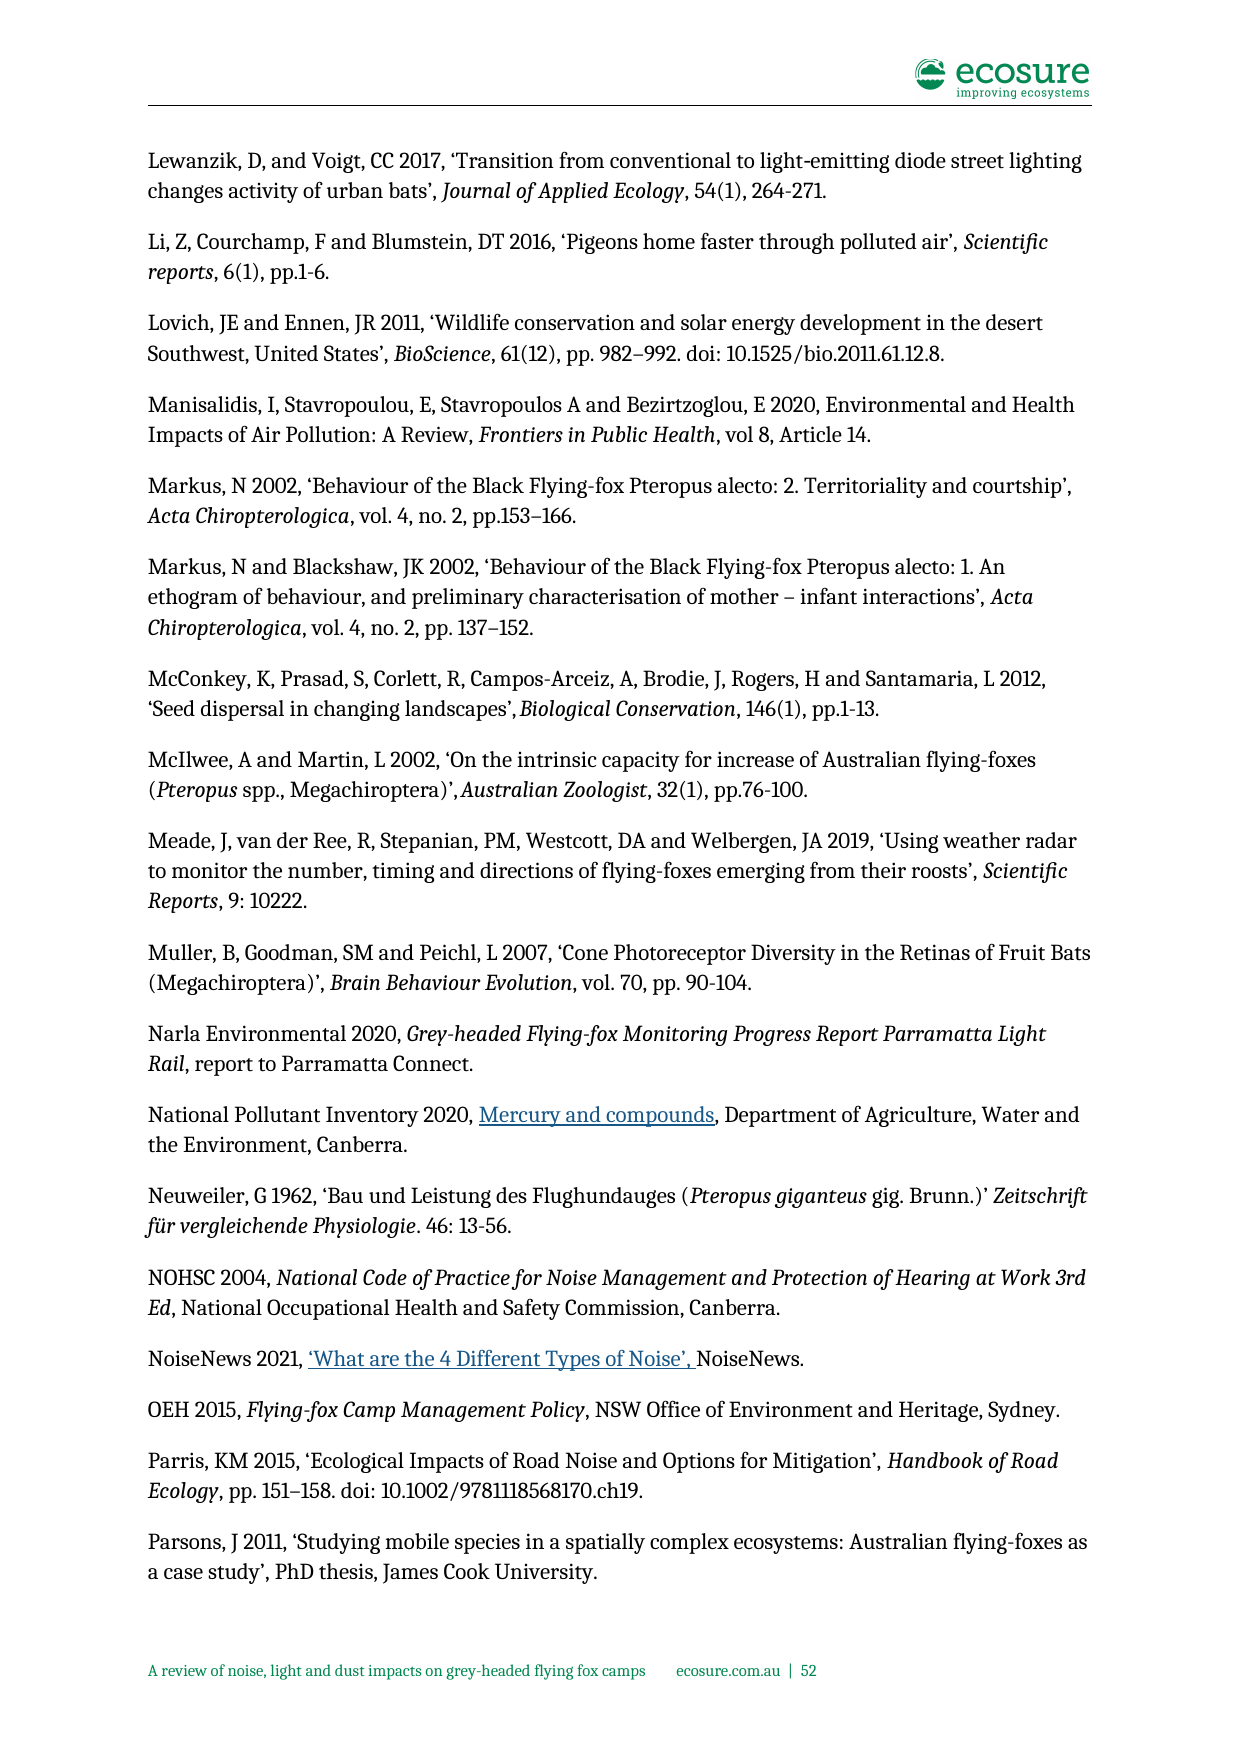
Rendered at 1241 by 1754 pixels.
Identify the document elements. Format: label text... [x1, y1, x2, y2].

text Neuweiler, G 1962, ‘Bau und Leistung des Flughundauges (Pteropus giganteus gig. Brunn.)’ Zeitschrift für vergleichende Physiologie. 46: 13-56. [148, 1183, 1092, 1240]
text Lovich, JE and Ennen, JR 2011, ‘Wildlife conservation and solar energy development in the desert Southwest, United States’, BioScience, 61(12), pp. 982–992. doi: 10.1525/bio.2011.61.12.8. [148, 310, 1092, 367]
text Manisalidis, I, Stavropoulou, E, Stavropoulos A and Bezirtzoglou, E 2020, Environmental and Health Impacts of Air Pollution: A Review, Frontiers in Public Health, vol 8, Article 14. [148, 391, 1092, 448]
text NOHSC 2004, National Code of Practice for Noise Management and Protection of Hearing at Work 3rd Ed, National Occupational Health and Safety Commission, Canberra. [148, 1264, 1092, 1321]
text National Pollutant Inventory 2020, Mercury and compounds, Department of Agriculture, Water and the Environment, Canberra. [148, 1102, 1092, 1158]
picture [915, 59, 1093, 104]
text OEH 2015, Flying-fox Camp Management Policy, NSW Office of Environment and Heritage, Sydney. [148, 1397, 1092, 1423]
text Markus, N 2002, ‘Behaviour of the Black Flying-fox Pteropus alecto: 2. Territoriality and courtship’, Acta Chiropterologica, vol. 4, no. 2, pp.153–166. [148, 473, 1092, 529]
text Parris, KM 2015, ‘Ecological Impacts of Road Noise and Options for Mitigation’, Handbook of Road Ecology, pp. 151–158. doi: 10.1002/9781118568170.ch19. [148, 1448, 1092, 1504]
text McIlwee, A and Martin, L 2002, ‘On the intrinsic capacity for increase of Australian flying-foxes (Pteropus spp., Megachiroptera)’, Australian Zoologist, 32(1), pp.76-100. [148, 747, 1092, 803]
text Meade, J, van der Ree, R, Stepanian, PM, Westcott, DA and Welbergen, JA 2019, ‘Using weather radar to monitor the number, timing and directions of flying-foxes emerging from their roosts’, Scientific Reports, 9: 10222. [148, 828, 1092, 915]
text McConkey, K, Prasad, S, Corlett, R, Campos-Arceiz, A, Brodie, J, Rogers, H and Santamaria, L 2012, ‘Seed dispersal in changing landscapes’, Biological Conservation, 146(1), pp.1-13. [148, 665, 1092, 722]
text NoiseNews 2021, ‘What are the 4 Different Types of Noise’, NoiseNews. [148, 1346, 1092, 1372]
text Narla Environmental 2020, Grey-headed Flying-fox Monitoring Progress Report Parramatta Light Rail, report to Parramatta Connect. [148, 1021, 1092, 1077]
text Li, Z, Courchamp, F and Blumstein, DT 2016, ‘Pigeons home faster through polluted air’, Scientific reports, 6(1), pp.1-6. [148, 229, 1092, 286]
text Lewanzik, D, and Voigt, CC 2017, ‘Transition from conventional to light‐emitting diode street lighting changes activity of urban bats’, Journal of Applied Ecology, 54(1), 264-271. [148, 148, 1092, 204]
text Parsons, J 2011, ‘Studying mobile species in a spatially complex ecosystems: Australian flying-foxes as a case study’, PhD thesis, James Cook University. [148, 1529, 1092, 1586]
text Muller, B, Goodman, SM and Peichl, L 2007, ‘Cone Photoreceptor Diversity in the Retinas of Fruit Bats (Megachiroptera)’, Brain Behaviour Evolution, vol. 70, pp. 90-104. [148, 939, 1092, 996]
text Markus, N and Blackshaw, JK 2002, ‘Behaviour of the Black Flying-fox Pteropus alecto: 1. An ethogram of behaviour, and preliminary characterisation of mother – infant interactions’, Acta Chiropterologica, vol. 4, no. 2, pp. 137–152. [148, 554, 1092, 641]
